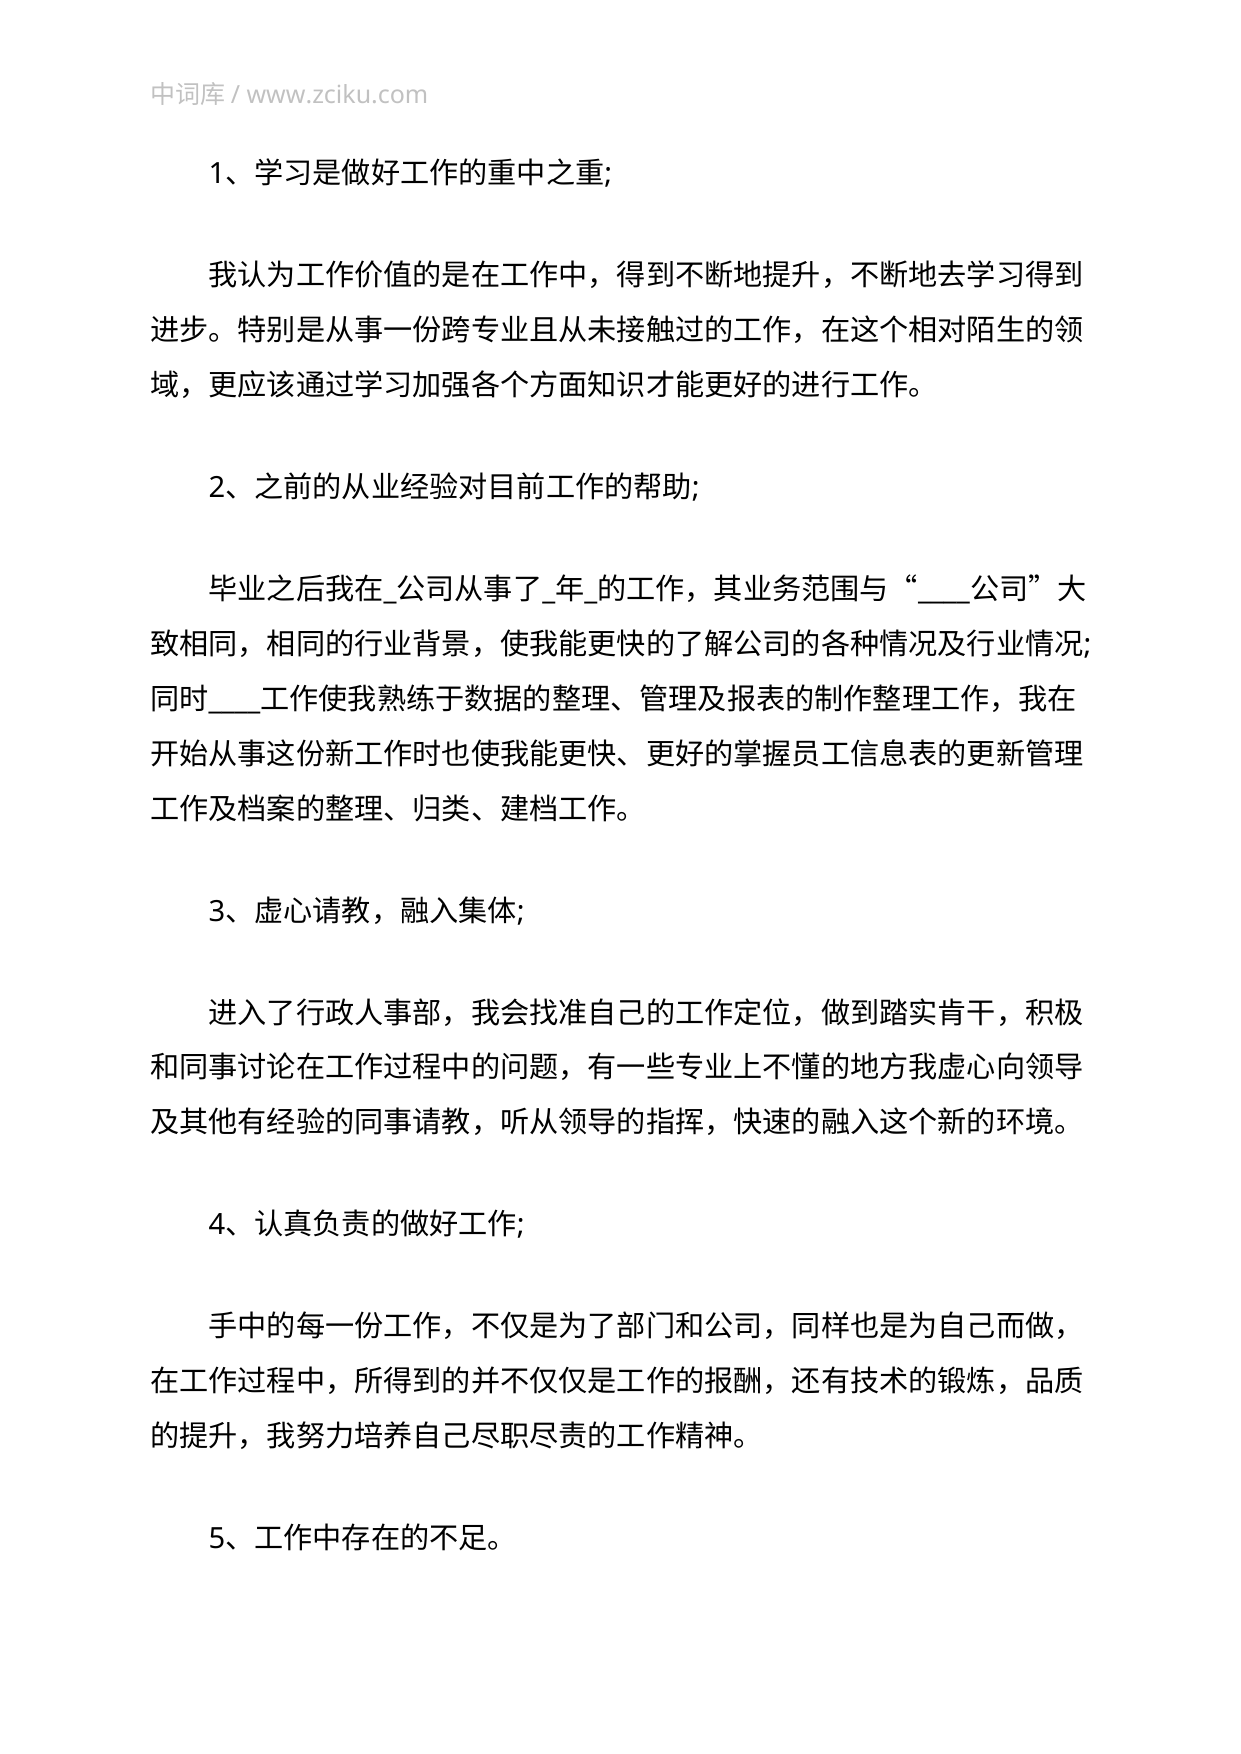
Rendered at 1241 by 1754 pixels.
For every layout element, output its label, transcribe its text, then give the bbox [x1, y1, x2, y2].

text 4、认真负责的做好工作; [150, 1201, 1090, 1243]
text 1、学习是做好工作的重中之重; [150, 150, 1090, 192]
text 毕业之后我在_公司从事了_年_的工作，其业务范围与“____公司”大致相同，相同的行业背景，使我能更快的了解公司的各种情况及行业情况;同时____工作使我熟练于数据的整理、管理及报表的制作整理工作，我在开始从事这份新工作时也使我能更快、更好的掌握员工信息表的更新管理工作及档案的整理、归类、建档工作。 [150, 566, 1090, 828]
text 手中的每一份工作，不仅是为了部门和公司，同样也是为自己而做，在工作过程中，所得到的并不仅仅是工作的报酬，还有技术的锻炼，品质的提升，我努力培养自己尽职尽责的工作精神。 [150, 1303, 1090, 1455]
text 我认为工作价值的是在工作中，得到不断地提升，不断地去学习得到进步。特别是从事一份跨专业且从未接触过的工作，在这个相对陌生的领域，更应该通过学习加强各个方面知识才能更好的进行工作。 [150, 252, 1090, 404]
text 2、之前的从业经验对目前工作的帮助; [150, 463, 1090, 506]
text 进入了行政人事部，我会找准自己的工作定位，做到踏实肯干，积极和同事讨论在工作过程中的问题，有一些专业上不懂的地方我虚心向领导及其他有经验的同事请教，听从领导的指挥，快速的融入这个新的环境。 [150, 989, 1090, 1141]
text 5、工作中存在的不足。 [150, 1514, 1090, 1557]
text 3、虚心请教，融入集体; [150, 887, 1090, 929]
